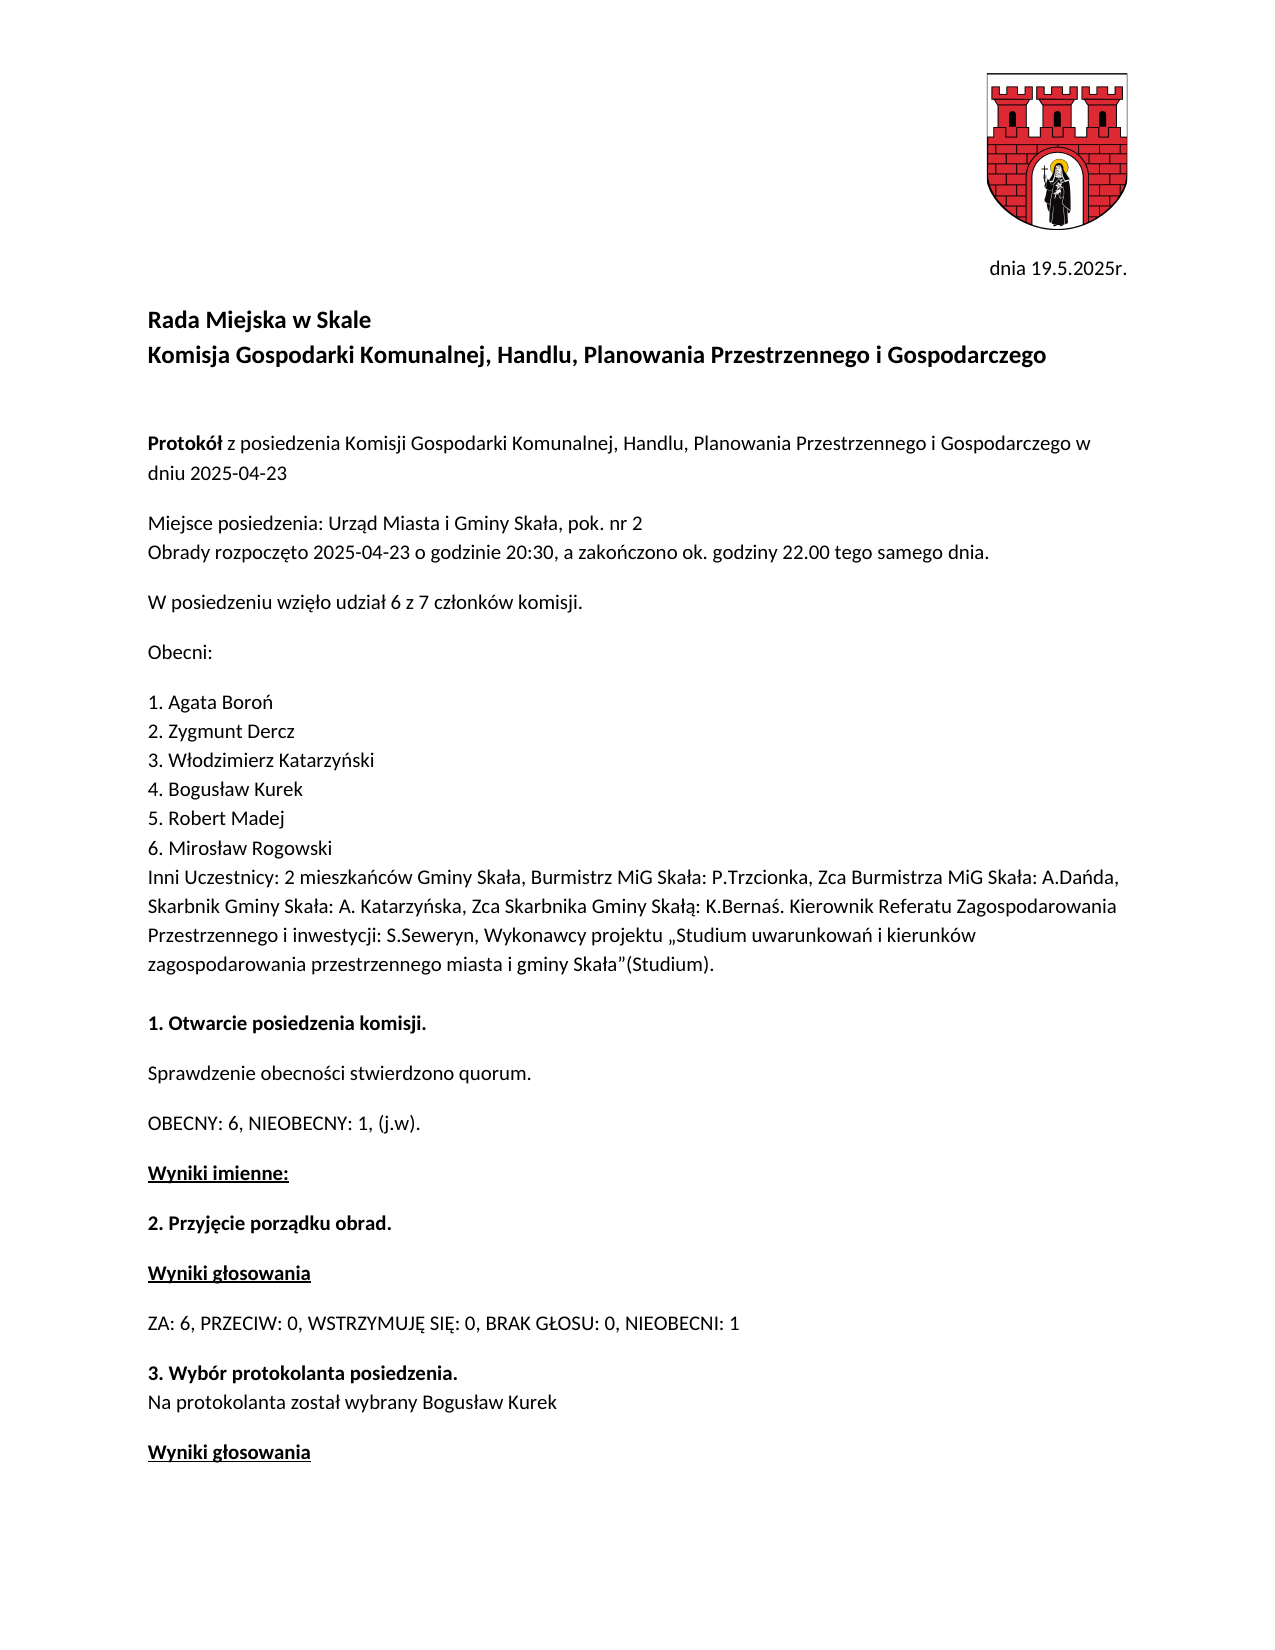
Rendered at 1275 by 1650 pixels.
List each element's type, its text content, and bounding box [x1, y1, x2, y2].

text dnia 19.5.2025r. [148, 255, 1127, 280]
text Komisja Gospodarki Komunalnej, Handlu, Planowania Przestrzennego i Gospodarczego [148, 340, 1127, 370]
text 6. Mirosław Rogowski Inni Uczestnicy: 2 mieszkańców Gminy Skała, Burmistrz MiG Skała: P.Trzcionka, Zca Burmistrza MiG Skała: A.Dańda, Skarbnik Gminy Skała: A. Katarzyńska, Zca Skarbnika Gminy Skałą: K.Bernaś. Kierownik Referatu Zagospodarowania Przestrzennego i inwestycji: S.Seweryn, Wykonawcy projektu „Studium uwarunkowań i kierunków zagospodarowania przestrzennego miasta i gminy Skała”(Studium). [148, 835, 1127, 977]
text 5. Robert Madej [148, 806, 1127, 831]
text Obrady rozpoczęto 2025-04-23 o godzinie 20:30, a zakończono ok. godziny 22.00 tego samego dnia. [148, 539, 1127, 564]
text Wyniki głosowania [148, 1439, 1127, 1464]
text 1. Otwarcie posiedzenia komisji. [148, 1010, 1127, 1035]
picture [986, 73, 1128, 230]
text 3. Wybór protokolanta posiedzenia. Na protokolanta został wybrany Bogusław Kurek [148, 1360, 1127, 1414]
text 3. Włodzimierz Katarzyński [148, 747, 1127, 773]
text W posiedzeniu wzięło udział 6 z 7 członków komisji. [148, 589, 1127, 614]
text Wyniki imienne: [148, 1160, 1127, 1185]
text ZA: 6, PRZECIW: 0, WSTRZYMUJĘ SIĘ: 0, BRAK GŁOSU: 0, NIEOBECNI: 1 [148, 1310, 1127, 1335]
text 1. Agata Boroń [148, 689, 1127, 714]
text Protokół z posiedzenia Komisji Gospodarki Komunalnej, Handlu, Planowania Przestrzennego i Gospodarczego w dniu 2025-04-23 [148, 431, 1127, 485]
text Wyniki głosowania [148, 1260, 1127, 1285]
text 2. Przyjęcie porządku obrad. [148, 1210, 1127, 1235]
text 2. Zygmunt Dercz [148, 718, 1127, 743]
text Miejsce posiedzenia: Urząd Miasta i Gminy Skała, pok. nr 2 [148, 510, 1127, 535]
text OBECNY: 6, NIEOBECNY: 1, (j.w). [148, 1110, 1127, 1135]
text Rada Miejska w Skale [148, 305, 1127, 335]
text Obecni: [148, 639, 1127, 664]
text 4. Bogusław Kurek [148, 776, 1127, 802]
text Sprawdzenie obecności stwierdzono quorum. [148, 1060, 1127, 1085]
